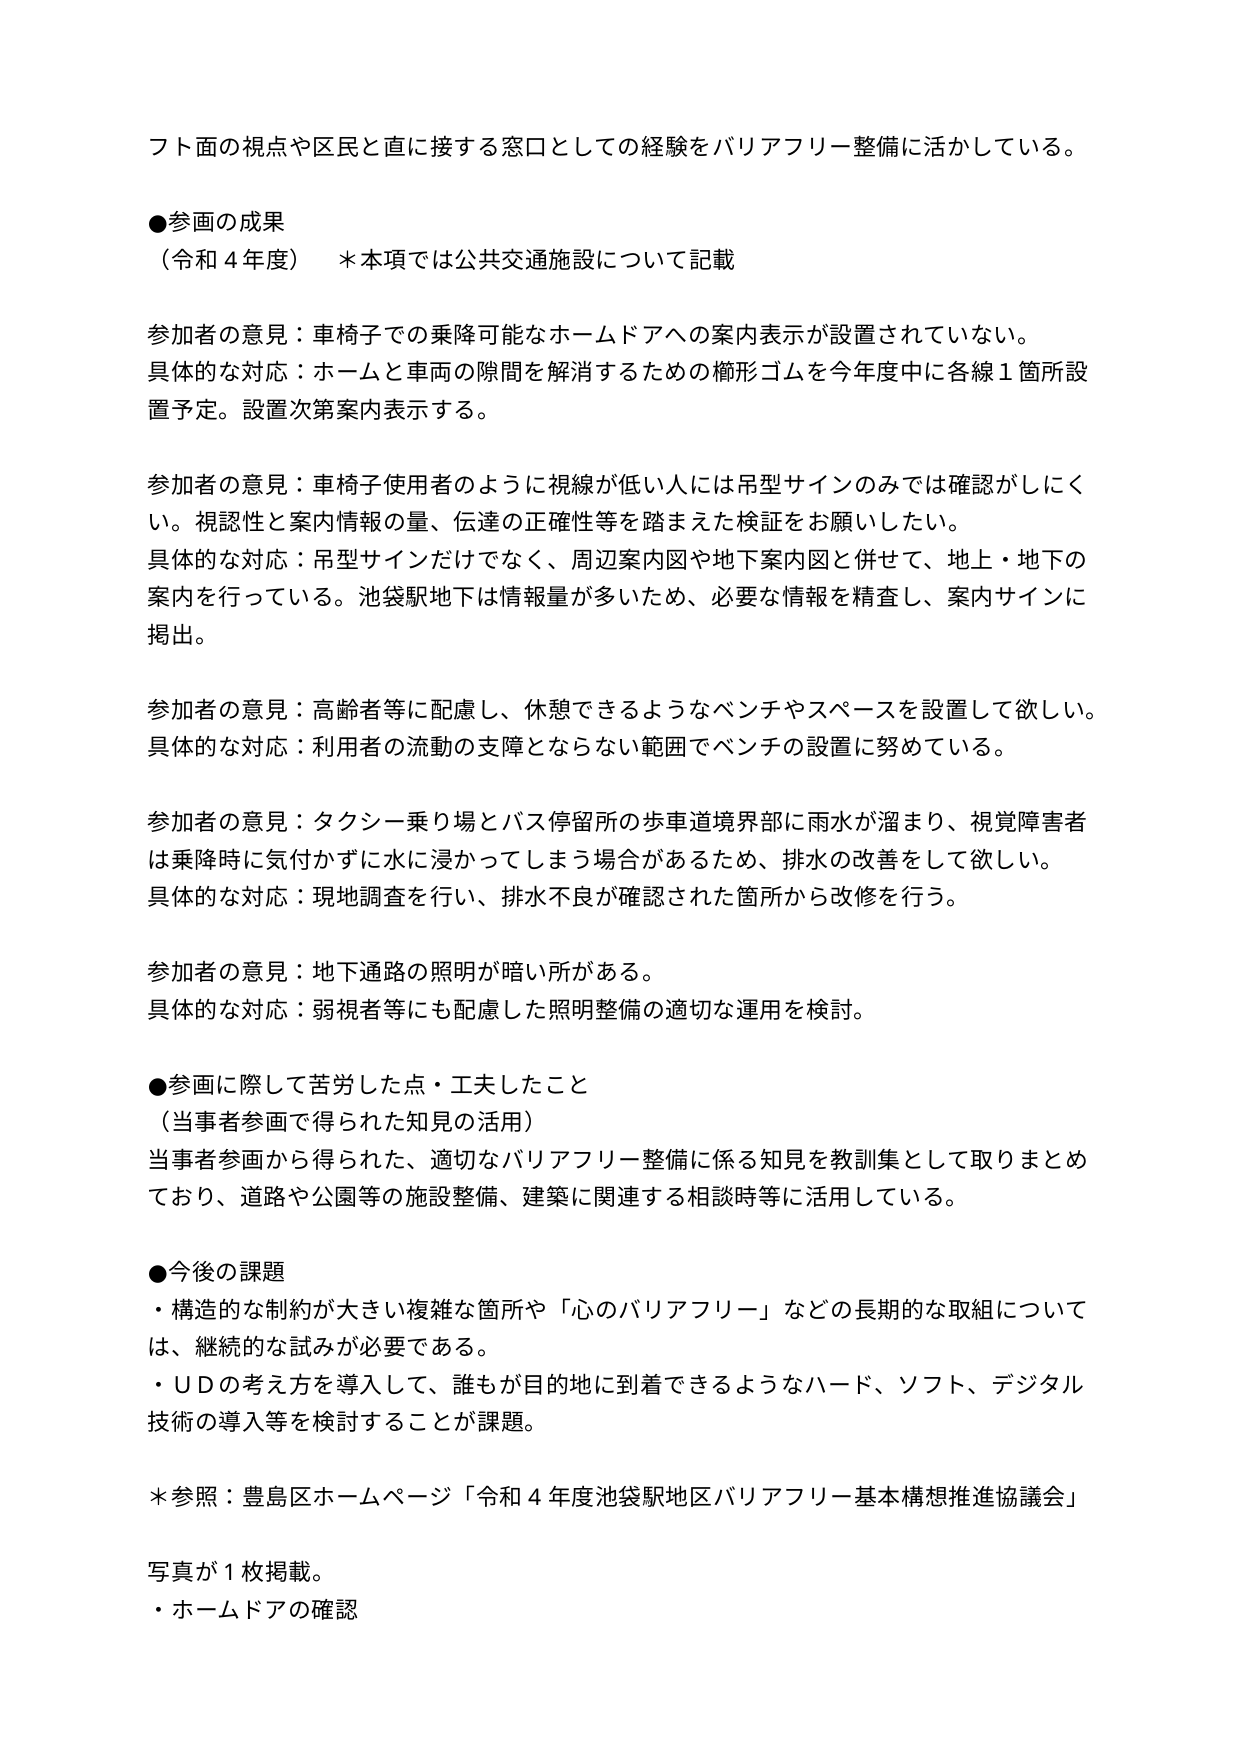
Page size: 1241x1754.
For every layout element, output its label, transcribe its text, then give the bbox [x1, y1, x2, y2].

text （令和 4年度） ＊本項では公共交通施設について記載 [148, 239, 1092, 277]
text 参加者の意見：地下通路の照明が暗い所がある。 [148, 952, 1092, 989]
text 当事者参画から得られた、適切なバリアフリー整備に係る知見を教訓集として取りまとめており、道路や公園等の施設整備、建築に関連する相談時等に活用している。 [148, 1139, 1092, 1214]
text 具体的な対応：ホームと車両の隙間を解消するための櫛形ゴムを今年度中に各線１箇所設置予定。設置次第案内表示する。 [148, 352, 1092, 427]
text 具体的な対応：弱視者等にも配慮した照明整備の適切な運用を検討。 [148, 989, 1092, 1027]
text ・ＵＤの考え方を導入して、誰もが目的地に到着できるようなハード、ソフト、デジタル技術の導入等を検討することが課題。 [148, 1364, 1092, 1439]
text 参加者の意見：タクシー乗り場とバス停留所の歩車道境界部に雨水が溜まり、視覚障害者は乗降時に気付かずに水に浸かってしまう場合があるため、排水の改善をして欲しい。 [148, 802, 1092, 877]
text 参加者の意見：車椅子使用者のように視線が低い人には吊型サインのみでは確認がしにくい。視認性と案内情報の量、伝達の正確性等を踏まえた検証をお願いしたい。 [148, 464, 1092, 539]
text ●参画の成果 [148, 202, 1092, 239]
text 参加者の意見：車椅子での乗降可能なホームドアへの案内表示が設置されていない。 [148, 314, 1092, 352]
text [148, 127, 1092, 164]
text ●今後の課題 [148, 1252, 1092, 1289]
text 具体的な対応：現地調査を行い、排水不良が確認された箇所から改修を行う。 [148, 877, 1092, 914]
text 参加者の意見：高齢者等に配慮し、休憩できるようなベンチやスペースを設置して欲しい。 [148, 689, 1092, 727]
text ●参画に際して苦労した点・工夫したこと [148, 1064, 1092, 1102]
text （当事者参画で得られた知見の活用） [148, 1102, 1092, 1139]
text 写真が1枚掲載。 [148, 1552, 1092, 1589]
text ＊参照：豊島区ホームページ「令和4 年度池袋駅地区バリアフリー基本構想推進協議会」 [148, 1477, 1092, 1514]
text ・構造的な制約が大きい複雑な箇所や「心のバリアフリー」などの長期的な取組については、継続的な試みが必要である。 [148, 1289, 1092, 1364]
text 具体的な対応：利用者の流動の支障とならない範囲でベンチの設置に努めている。 [148, 727, 1092, 764]
text ・ホームドアの確認 [148, 1589, 1092, 1627]
text 具体的な対応：吊型サインだけでなく、周辺案内図や地下案内図と併せて、地上・地下の案内を行っている。池袋駅地下は情報量が多いため、必要な情報を精査し、案内サインに掲出。 [148, 539, 1092, 652]
